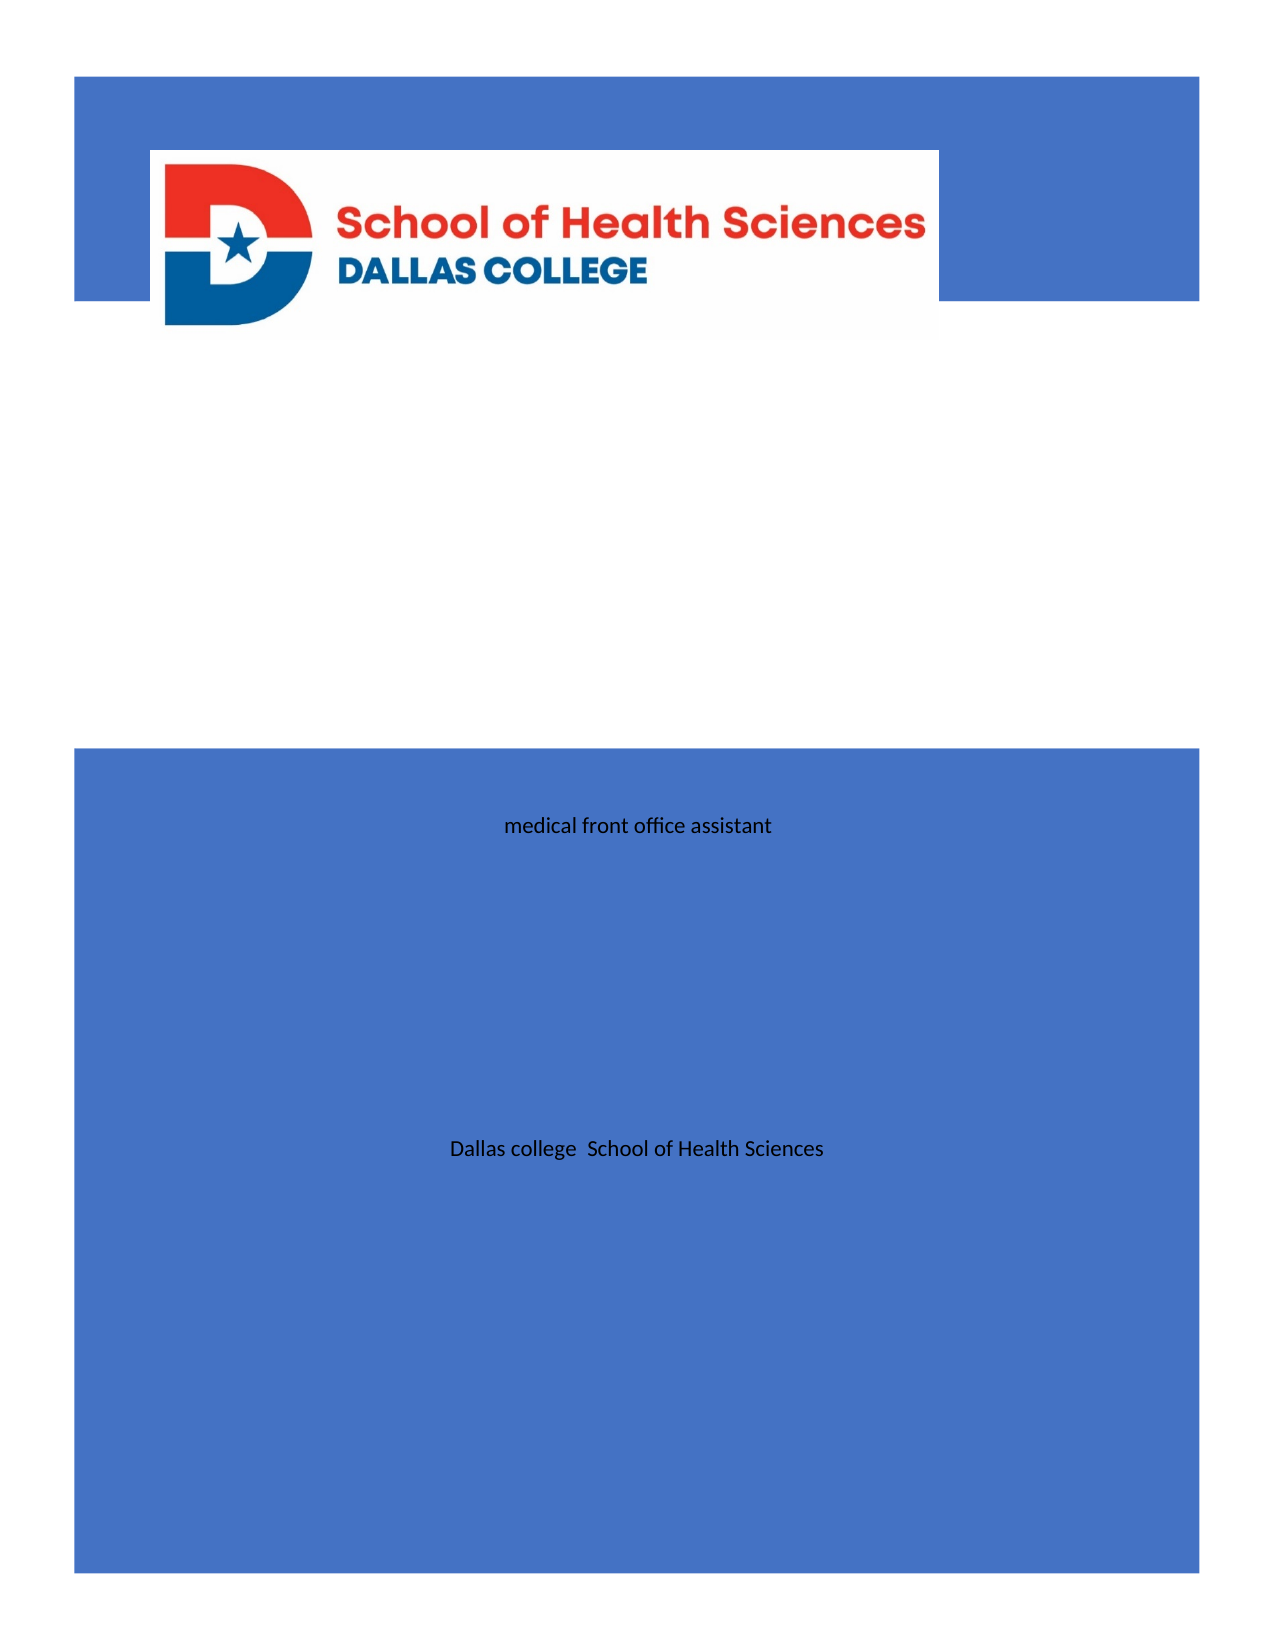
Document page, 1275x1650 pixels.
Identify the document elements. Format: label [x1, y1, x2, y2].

picture [150, 150, 939, 340]
